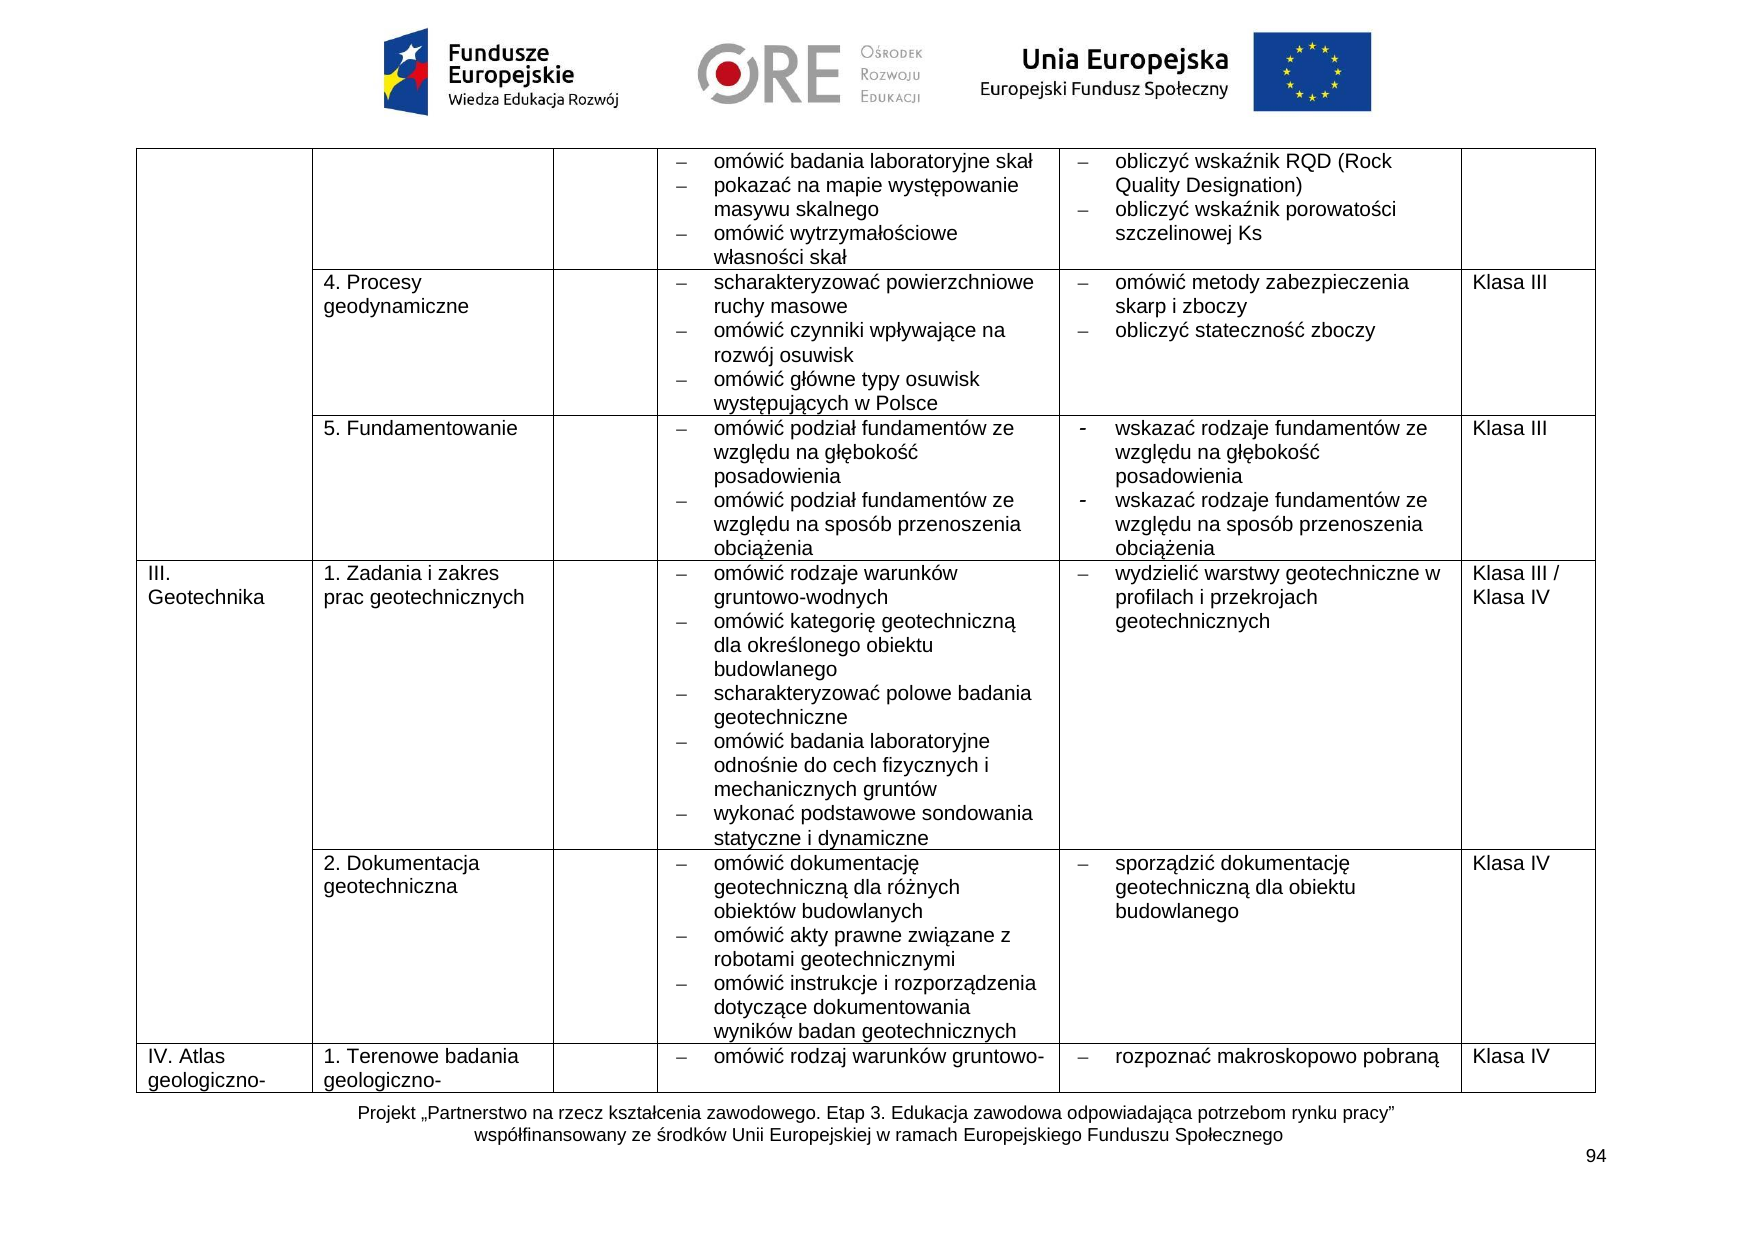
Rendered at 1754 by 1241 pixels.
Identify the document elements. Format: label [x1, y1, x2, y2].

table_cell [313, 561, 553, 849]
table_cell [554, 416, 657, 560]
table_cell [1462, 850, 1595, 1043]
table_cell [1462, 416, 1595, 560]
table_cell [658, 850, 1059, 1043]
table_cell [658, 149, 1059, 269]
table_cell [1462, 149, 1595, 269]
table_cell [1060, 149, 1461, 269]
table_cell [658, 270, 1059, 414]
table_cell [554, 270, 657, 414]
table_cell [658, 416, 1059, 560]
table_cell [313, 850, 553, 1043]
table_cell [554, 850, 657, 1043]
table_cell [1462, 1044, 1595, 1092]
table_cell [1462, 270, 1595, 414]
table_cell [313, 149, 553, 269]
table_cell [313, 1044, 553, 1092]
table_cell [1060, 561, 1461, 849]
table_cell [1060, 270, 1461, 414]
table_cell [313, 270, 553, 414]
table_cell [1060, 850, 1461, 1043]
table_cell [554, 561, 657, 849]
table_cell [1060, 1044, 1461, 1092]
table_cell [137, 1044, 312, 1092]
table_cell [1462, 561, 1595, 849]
picture [362, 6, 1398, 137]
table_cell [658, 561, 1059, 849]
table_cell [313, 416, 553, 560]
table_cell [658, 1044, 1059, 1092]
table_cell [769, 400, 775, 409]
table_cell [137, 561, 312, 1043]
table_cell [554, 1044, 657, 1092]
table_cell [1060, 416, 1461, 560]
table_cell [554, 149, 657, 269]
